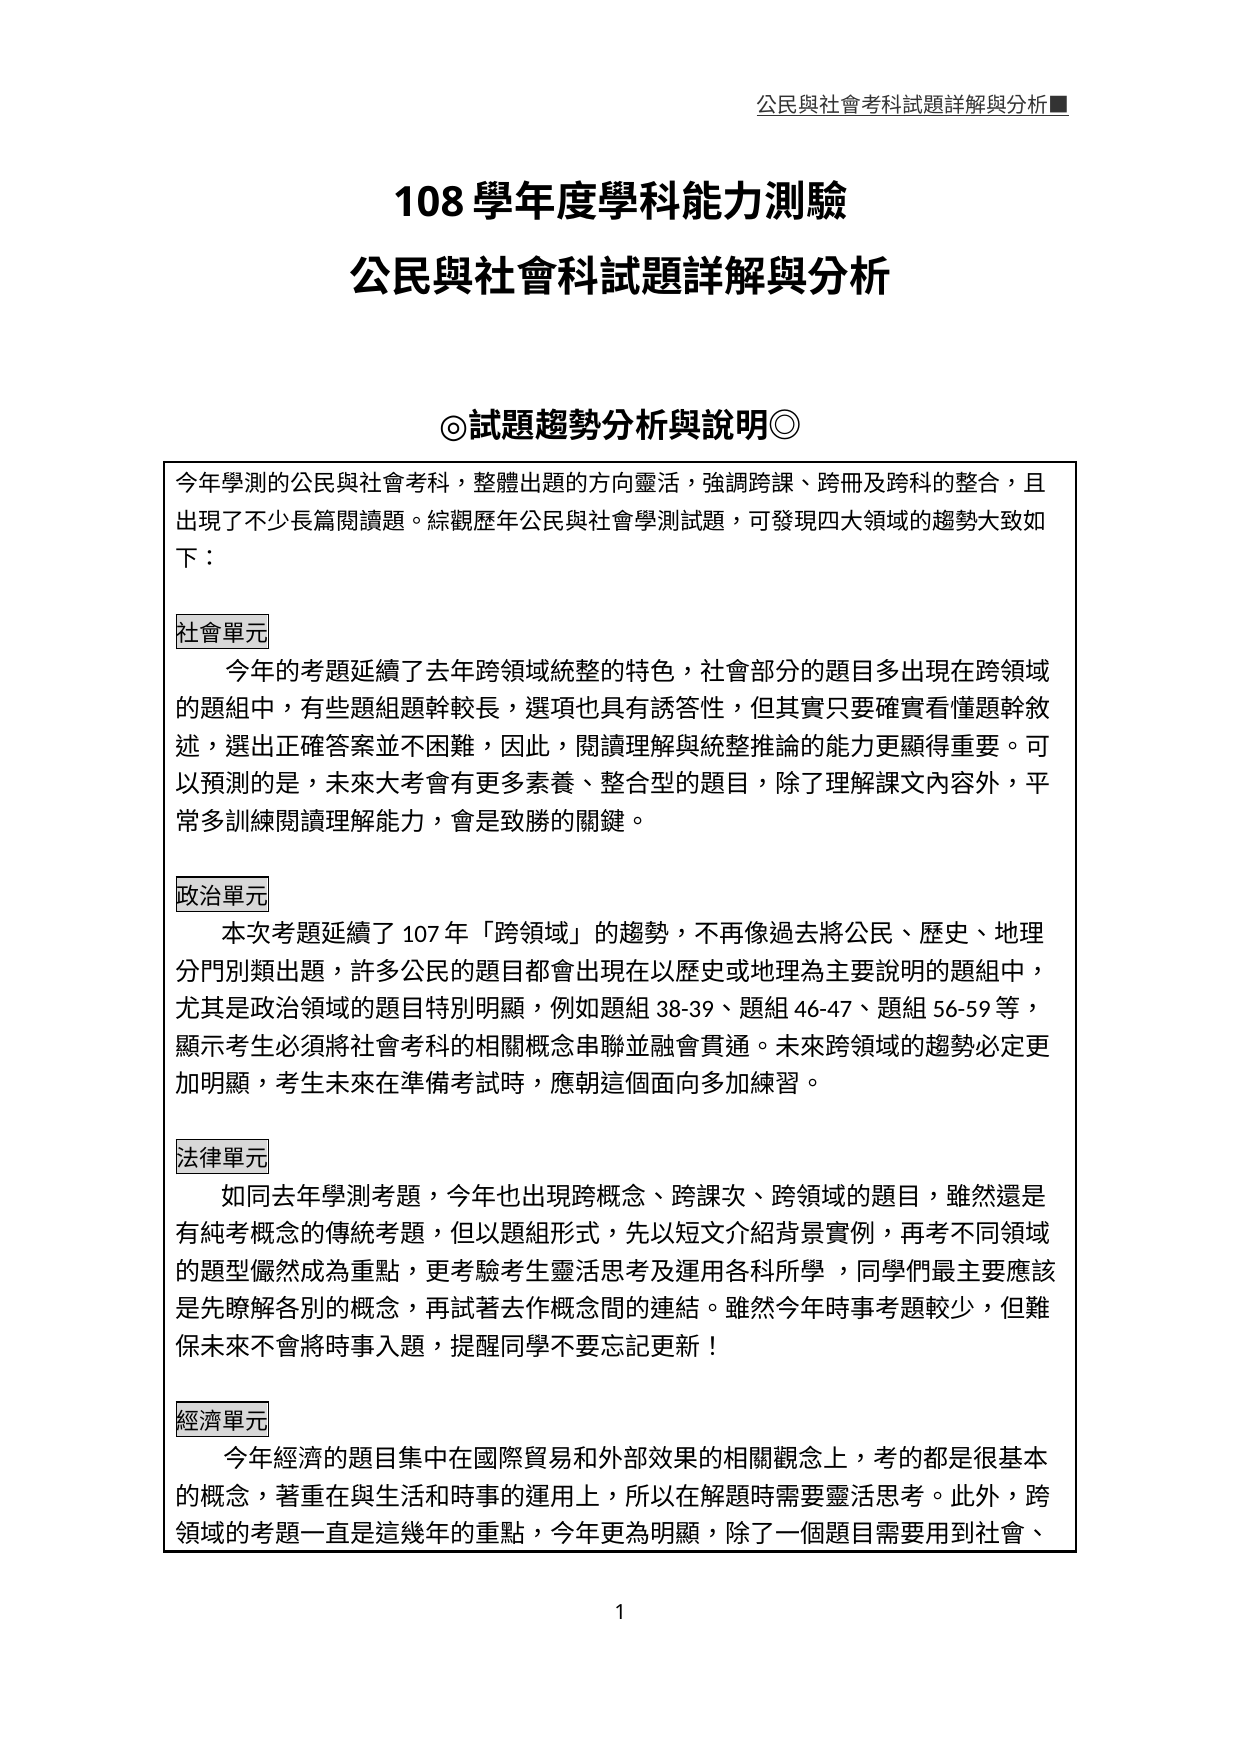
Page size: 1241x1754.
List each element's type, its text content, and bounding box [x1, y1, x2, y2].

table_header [165, 463, 1075, 1550]
text 公民與社會科試題詳解與分析 [171, 236, 1069, 311]
text ◎試題趨勢分析與說明◎ [171, 386, 1069, 461]
text 108學年度學科能力測驗 [171, 161, 1069, 236]
